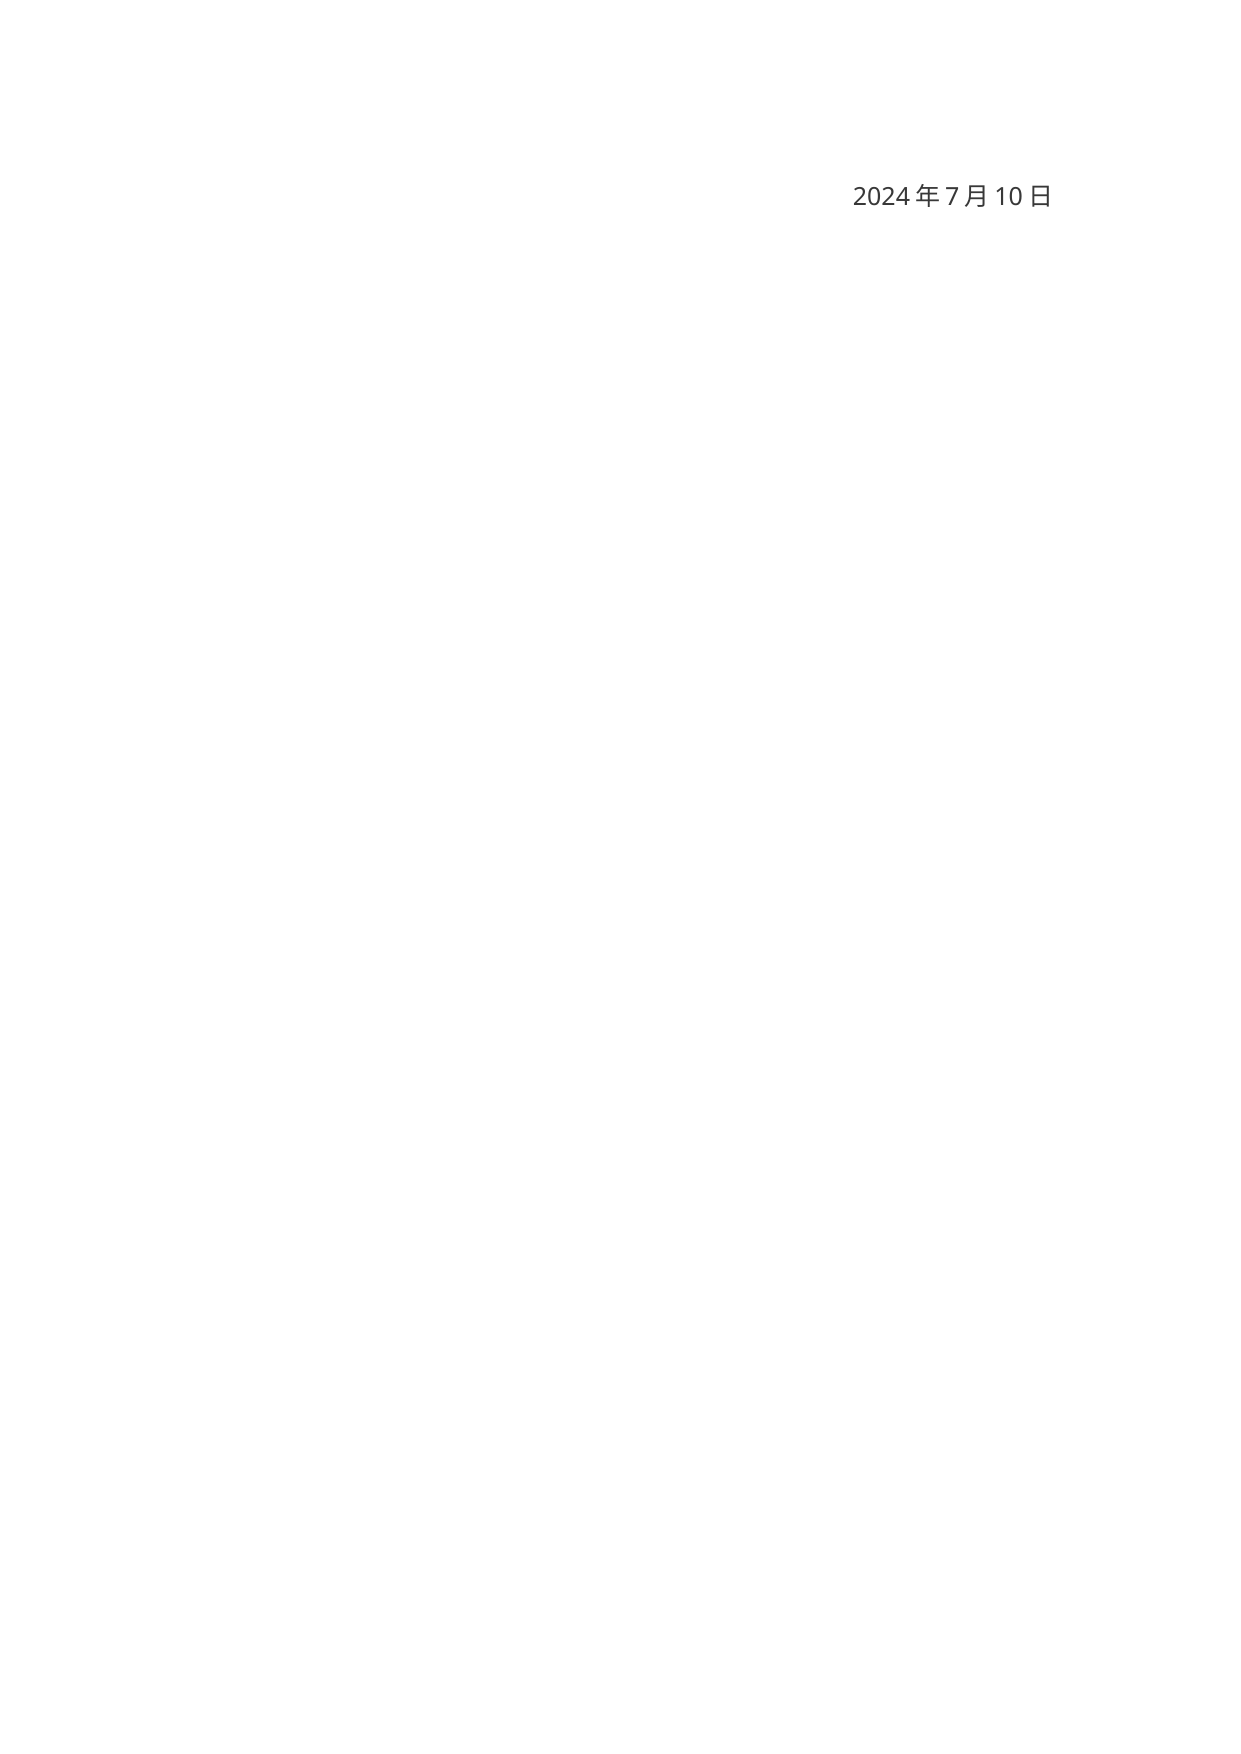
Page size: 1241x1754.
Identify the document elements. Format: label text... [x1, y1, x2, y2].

text 2024年7月10日 [187, 162, 1053, 216]
